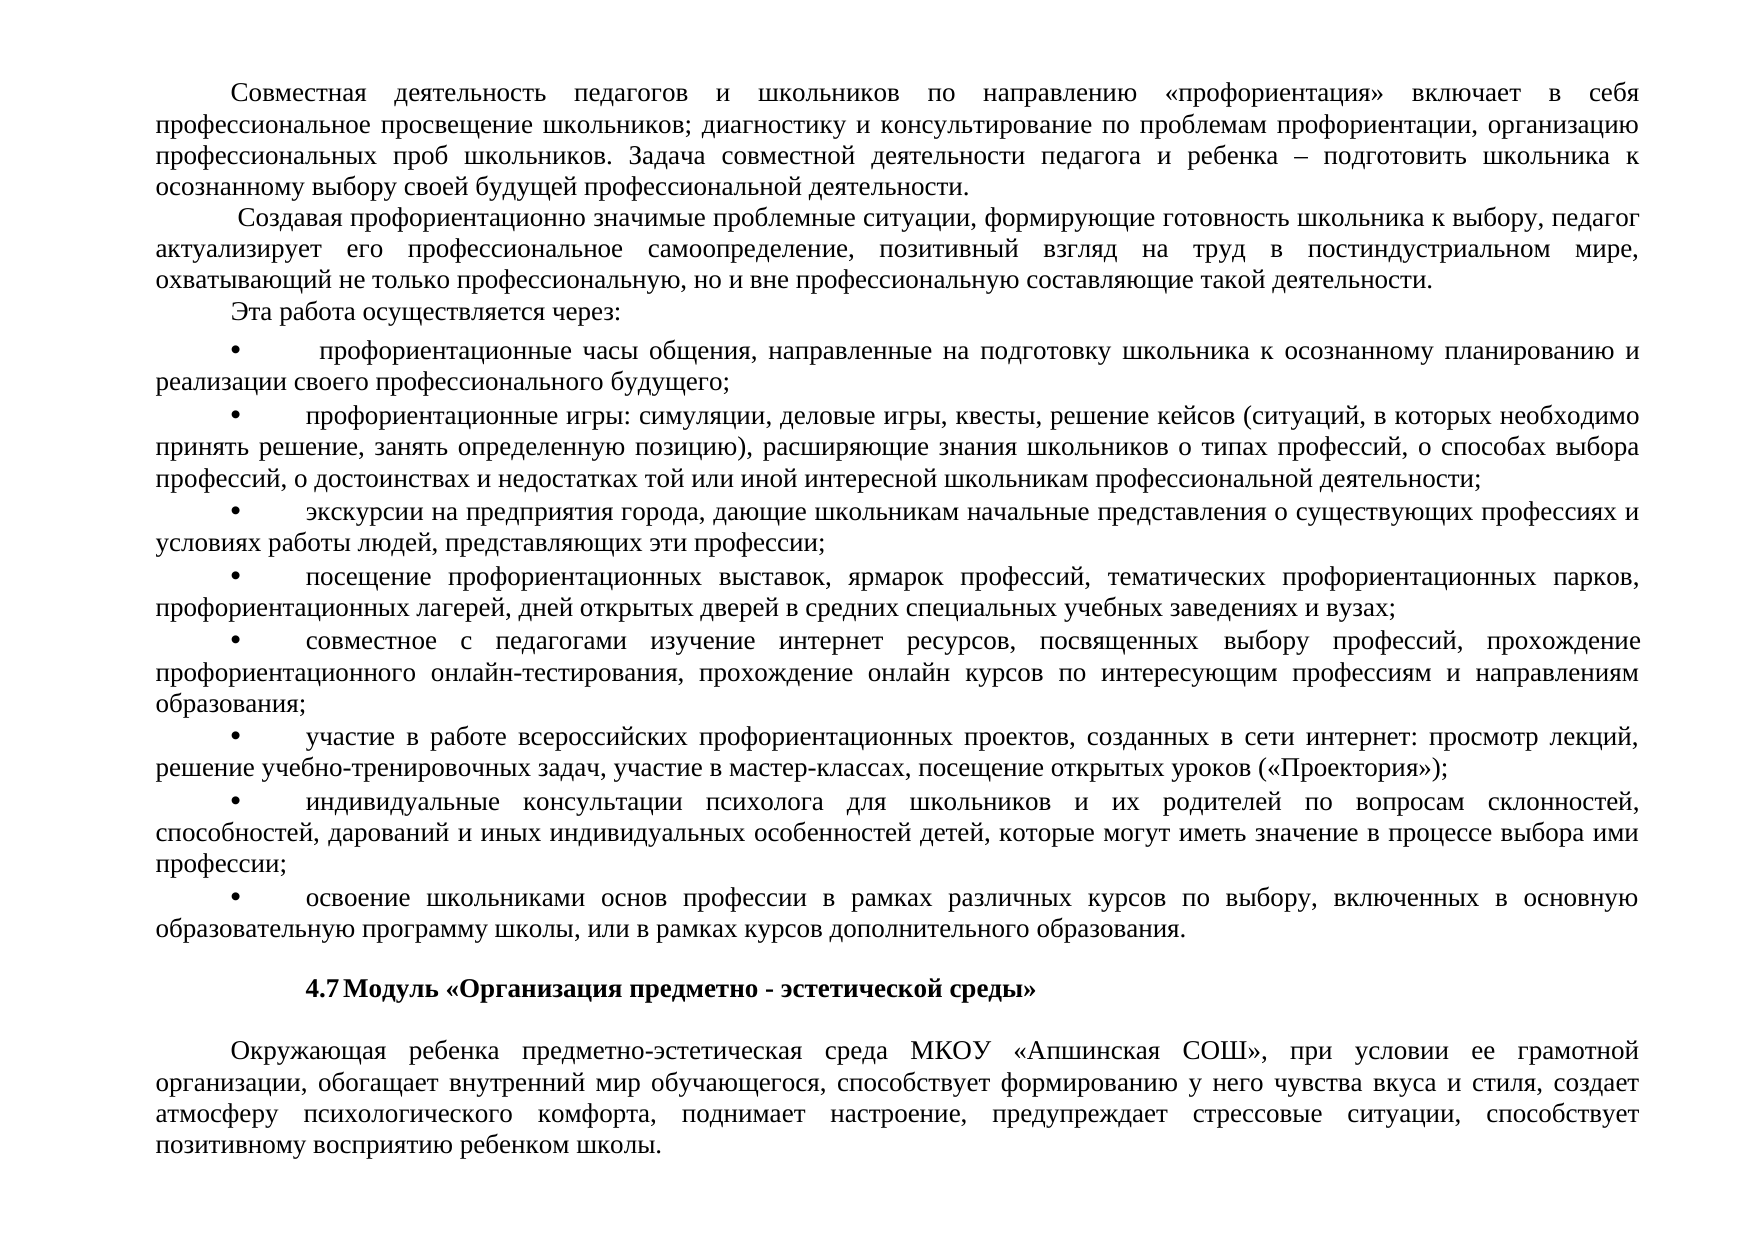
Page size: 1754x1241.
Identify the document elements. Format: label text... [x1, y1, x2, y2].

list профориентационные часы общения, направленные на подготовку школьника к осознанному планированию и реализации своего профессионального будущего; [155, 333, 1641, 397]
list экскурсии на предприятия города, дающие школьникам начальные представления о существующих профессиях и условиях работы людей, представляющих эти профессии; [155, 493, 1641, 557]
list профориентационные игры: симуляции, деловые игры, квесты, решение кейсов (ситуаций, в которых необходимо принять решение, занять определенную позицию), расширяющие знания школьников о типах профессий, о способах выбора профессий, о достоинствах и недостатках той или иной интересной школьникам профессиональной деятельности; [155, 397, 1641, 493]
list посещение профориентационных выставок, ярмарок профессий, тематических профориентационных парков, профориентационных лагерей, дней открытых дверей в средних специальных учебных заведениях и вузах; [155, 557, 1641, 622]
list совместное с педагогами изучение интернет ресурсов, посвященных выбору профессий, прохождение профориентационного онлайн-тестирования, прохождение онлайн курсов по интересующим профессиям и направлениям образования; [155, 622, 1641, 718]
text Эта работа осуществляется через: [231, 294, 1664, 326]
list индивидуальные консультации психолога для школьников и их родителей по вопросам склонностей, способностей, дарований и иных индивидуальных особенностей детей, которые могут иметь значение в процессе выбора ими профессии; [155, 783, 1641, 878]
text Совместная деятельность педагогов и школьников по направлению «профориентация» включает в себя профессиональное просвещение школьников; диагностику и консультирование по проблемам профориентации, организацию профессиональных проб школьников. Задача совместной деятельности педагога и ребенка – подготовить школьника к осознанному выбору своей будущей профессиональной деятельности. [155, 77, 1641, 201]
list освоение школьниками основ профессии в рамках различных курсов по выбору, включенных в основную образовательную программу школы, или в рамках курсов дополнительного образования. [155, 878, 1641, 943]
subtitle Модуль «Организация предметно - эстетической среды» [305, 973, 1664, 1004]
text Окружающая ребенка предметно-эстетическая среда МКОУ «Апшинская СОШ», при условии ее грамотной организации, обогащает внутренний мир обучающегося, способствует формированию у него чувства вкуса и стиля, создает атмосферу психологического комфорта, поднимает настроение, предупреждает стрессовые ситуации, способствует позитивному восприятию ребенком школы. [155, 1034, 1642, 1159]
text Создавая профориентационно значимые проблемные ситуации, формирующие готовность школьника к выбору, педагог актуализирует его профессиональное самоопределение, позитивный взгляд на труд в постиндустриальном мире, охватывающий не только профессиональную, но и вне профессиональную составляющие такой деятельности. [155, 201, 1641, 294]
list участие в работе всероссийских профориентационных проектов, созданных в сети интернет: просмотр лекций, решение учебно-тренировочных задач, участие в мастер-классах, посещение открытых уроков («Проектория»); [155, 718, 1641, 783]
